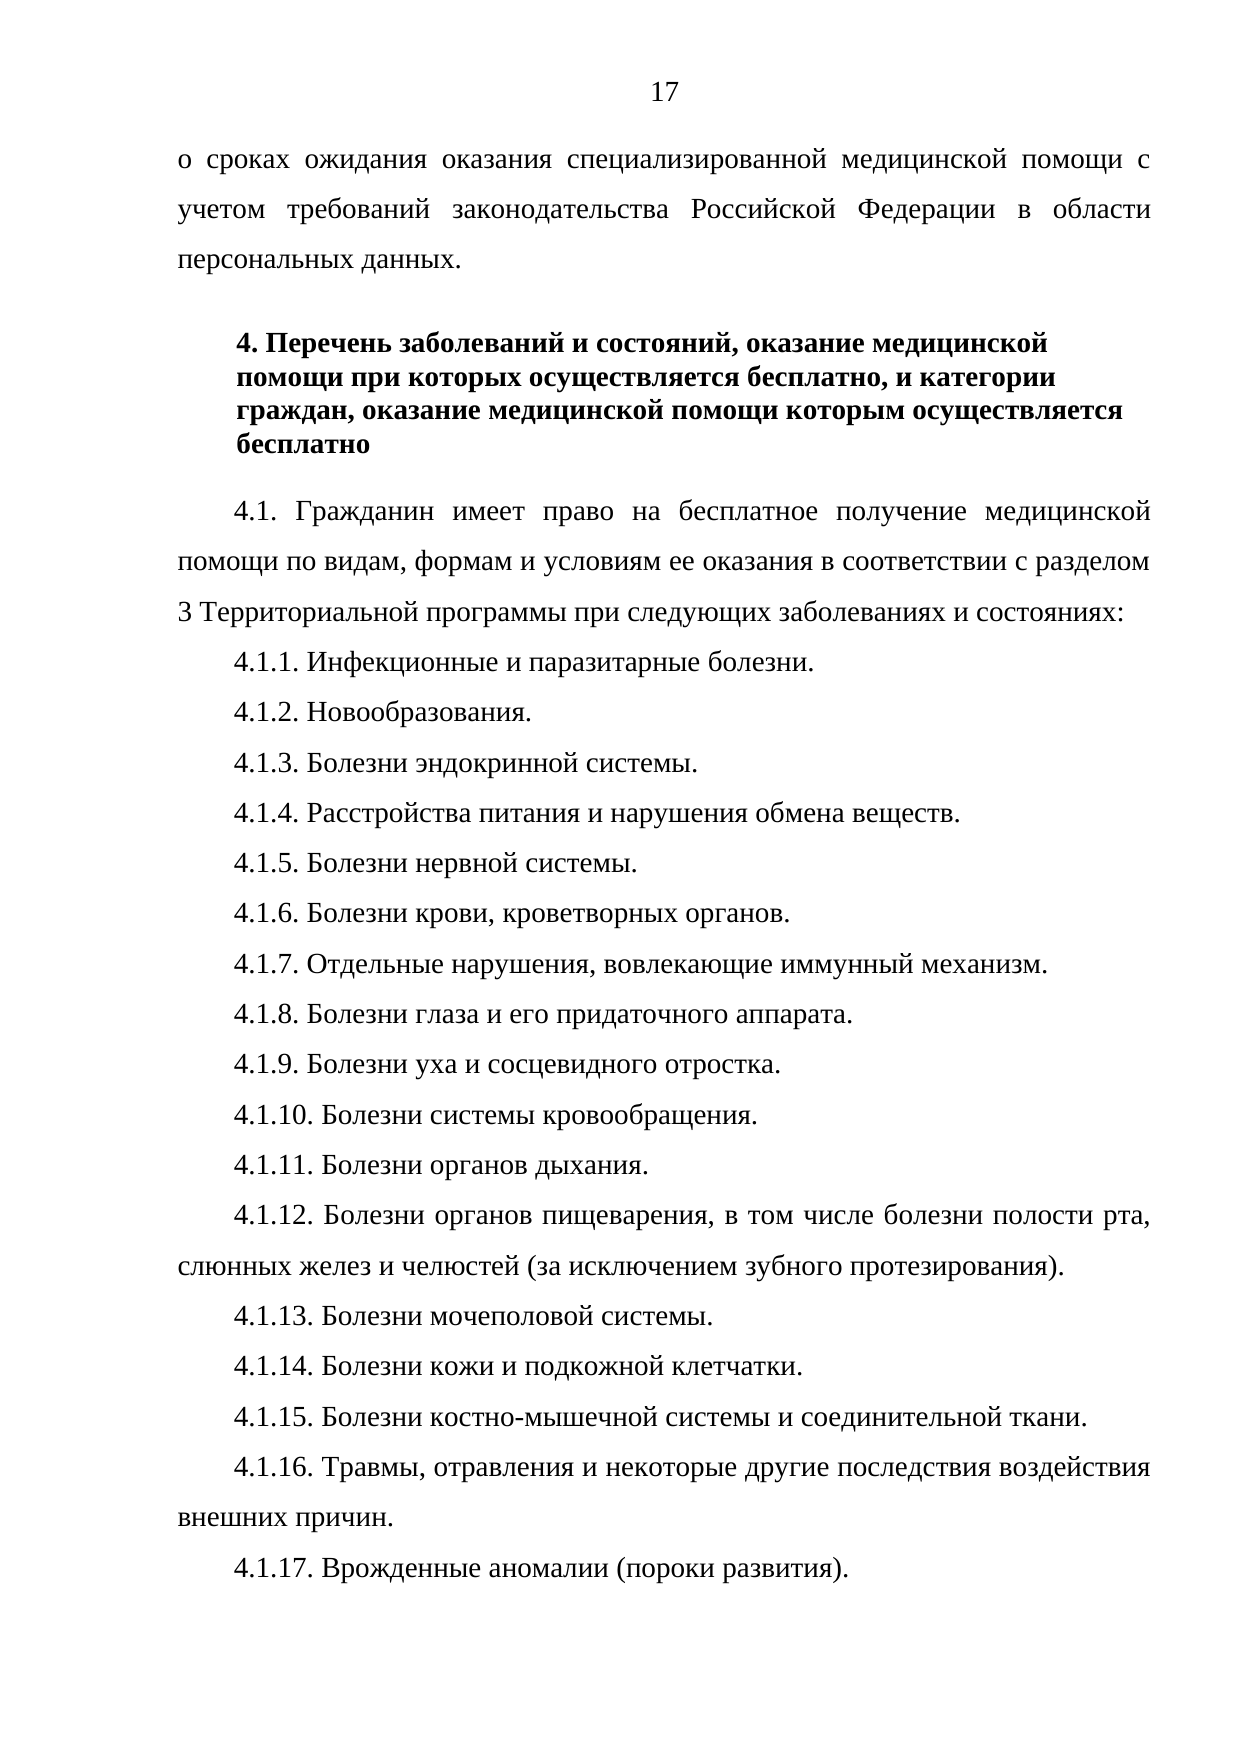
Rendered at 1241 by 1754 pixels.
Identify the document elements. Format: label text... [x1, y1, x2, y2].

text 4.1.3. Болезни эндокринной системы. [177, 745, 1152, 778]
text 4.1.12. Болезни органов пищеварения, в том числе болезни полости рта, слюнных желез и челюстей (за исключением зубного протезирования). [177, 1197, 1152, 1281]
text 4. Перечень заболеваний и состояний, оказание медицинской помощи при которых осуществляется бесплатно, и категории граждан, оказание медицинской помощи которым осуществляется бесплатно [236, 325, 1152, 459]
text 4.1.10. Болезни системы кровообращения. [177, 1097, 1152, 1130]
text 4.1.4. Расстройства питания и нарушения обмена веществ. [177, 795, 1152, 828]
text 4.1.17. Врожденные аномалии (пороки развития). [177, 1550, 1152, 1583]
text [177, 141, 1152, 275]
text 4.1.5. Болезни нервной системы. [177, 845, 1152, 879]
text 4.1.15. Болезни костно-мышечной системы и соединительной ткани. [177, 1399, 1152, 1432]
text 4.1.8. Болезни глаза и его придаточного аппарата. [177, 996, 1152, 1030]
text 4.1.1. Инфекционные и паразитарные болезни. [177, 644, 1152, 678]
text 4.1.2. Новообразования. [177, 694, 1152, 728]
text 4.1.13. Болезни мочеполовой системы. [177, 1298, 1152, 1332]
text 4.1. Гражданин имеет право на бесплатное получение медицинской помощи по видам, формам и условиям ее оказания в соответствии с разделом 3 Территориальной программы при следующих заболеваниях и состояниях: [177, 493, 1152, 627]
text 4.1.16. Травмы, отравления и некоторые другие последствия воздействия внешних причин. [177, 1449, 1152, 1533]
text 4.1.6. Болезни крови, кроветворных органов. [177, 896, 1152, 929]
text 4.1.14. Болезни кожи и подкожной клетчатки. [177, 1348, 1152, 1382]
text 4.1.11. Болезни органов дыхания. [177, 1147, 1152, 1181]
text 4.1.9. Болезни уха и сосцевидного отростка. [177, 1047, 1152, 1080]
text 4.1.7. Отдельные нарушения, вовлекающие иммунный механизм. [177, 946, 1152, 979]
